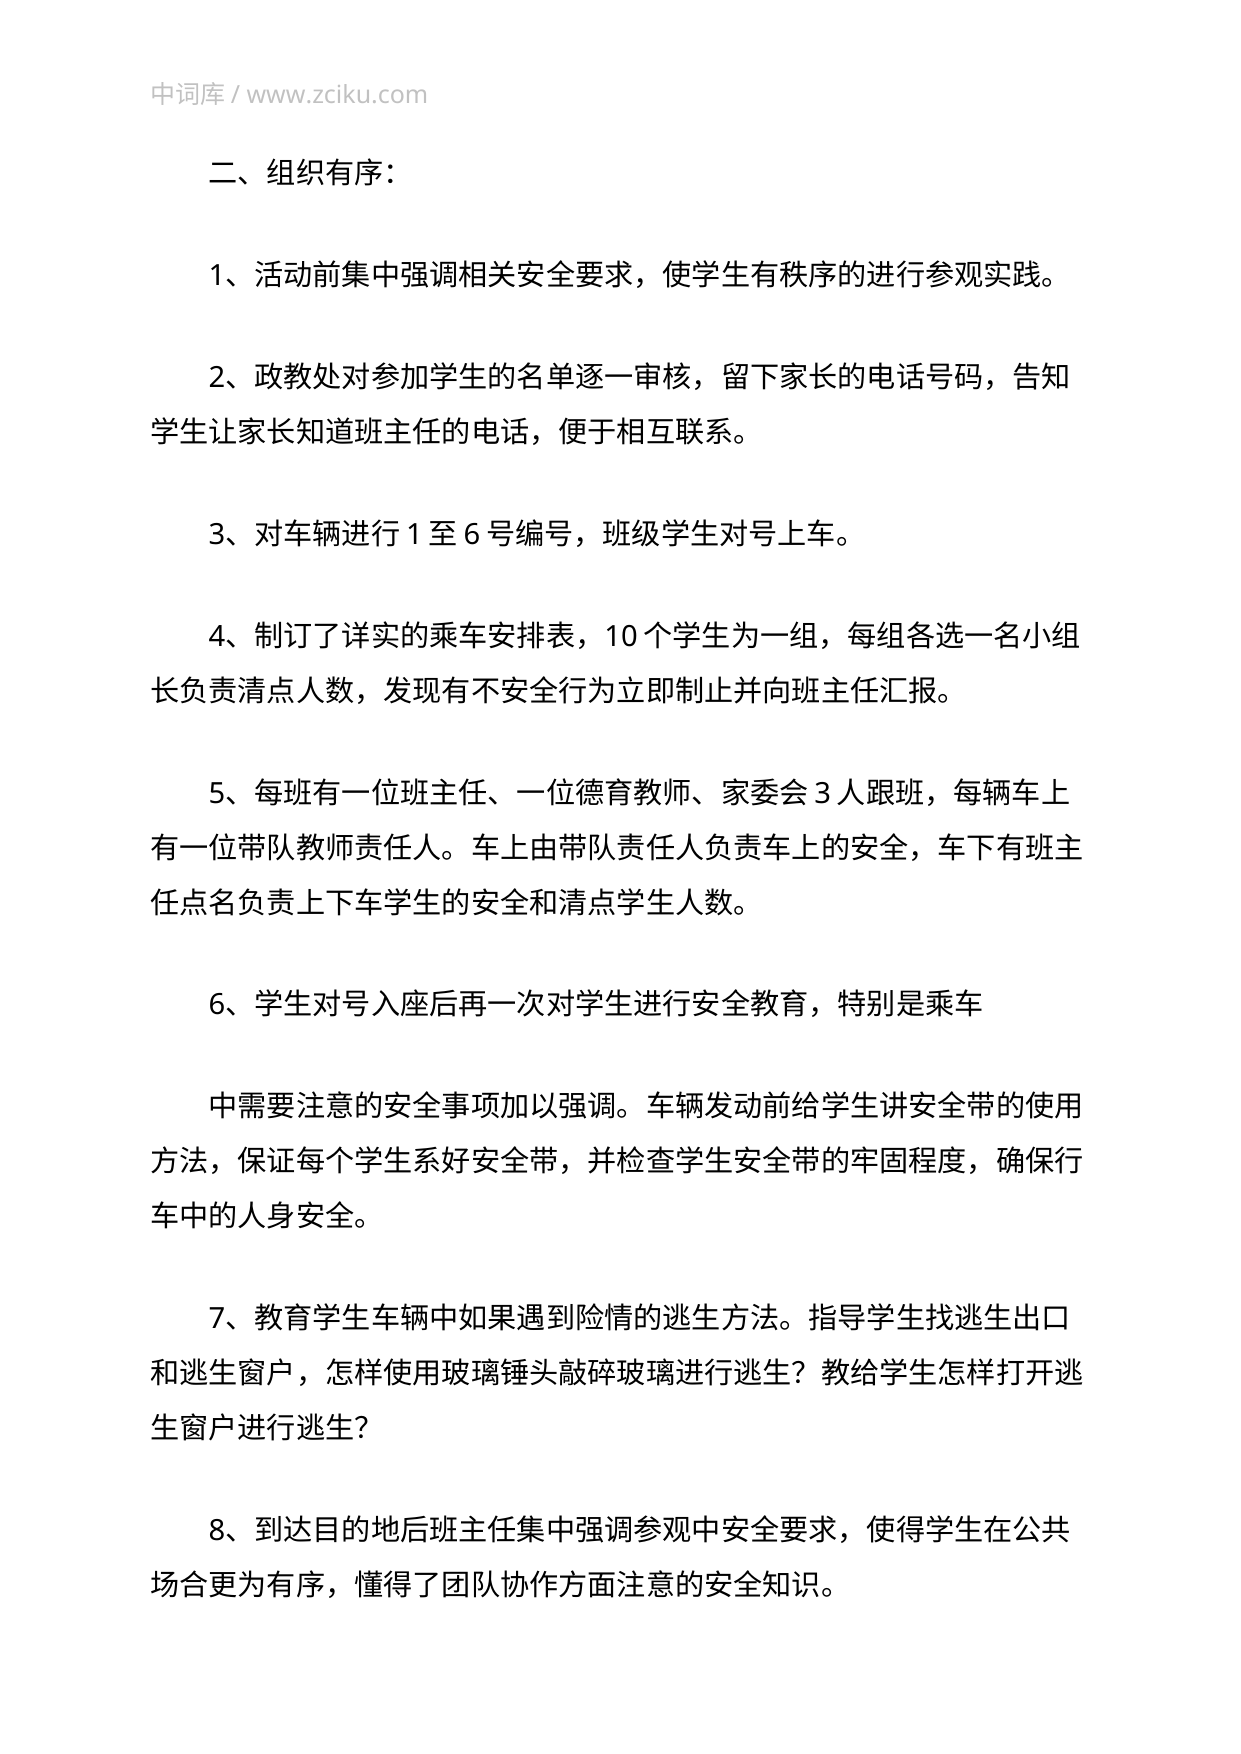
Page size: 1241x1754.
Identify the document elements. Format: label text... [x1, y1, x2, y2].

text 1、活动前集中强调相关安全要求，使学生有秩序的进行参观实践。 [150, 252, 1090, 294]
text 中需要注意的安全事项加以强调。车辆发动前给学生讲安全带的使用方法，保证每个学生系好安全带，并检查学生安全带的牢固程度，确保行车中的人身安全。 [150, 1083, 1090, 1235]
text 6、学生对号入座后再一次对学生进行安全教育，特别是乘车 [150, 981, 1090, 1023]
text 4、制订了详实的乘车安排表，10个学生为一组，每组各选一名小组长负责清点人数，发现有不安全行为立即制止并向班主任汇报。 [150, 612, 1090, 710]
text 3、对车辆进行1至6号编号，班级学生对号上车。 [150, 511, 1090, 553]
text 二、组织有序： [150, 150, 1090, 192]
text 7、教育学生车辆中如果遇到险情的逃生方法。指导学生找逃生出口和逃生窗户，怎样使用玻璃锤头敲碎玻璃进行逃生？教给学生怎样打开逃生窗户进行逃生？ [150, 1294, 1090, 1447]
text 2、政教处对参加学生的名单逐一审核，留下家长的电话号码，告知学生让家长知道班主任的电话，便于相互联系。 [150, 354, 1090, 451]
text 5、每班有一位班主任、一位德育教师、家委会3人跟班，每辆车上有一位带队教师责任人。车上由带队责任人负责车上的安全，车下有班主任点名负责上下车学生的安全和清点学生人数。 [150, 769, 1090, 921]
text 8、到达目的地后班主任集中强调参观中安全要求，使得学生在公共场合更为有序，懂得了团队协作方面注意的安全知识。 [150, 1506, 1090, 1603]
